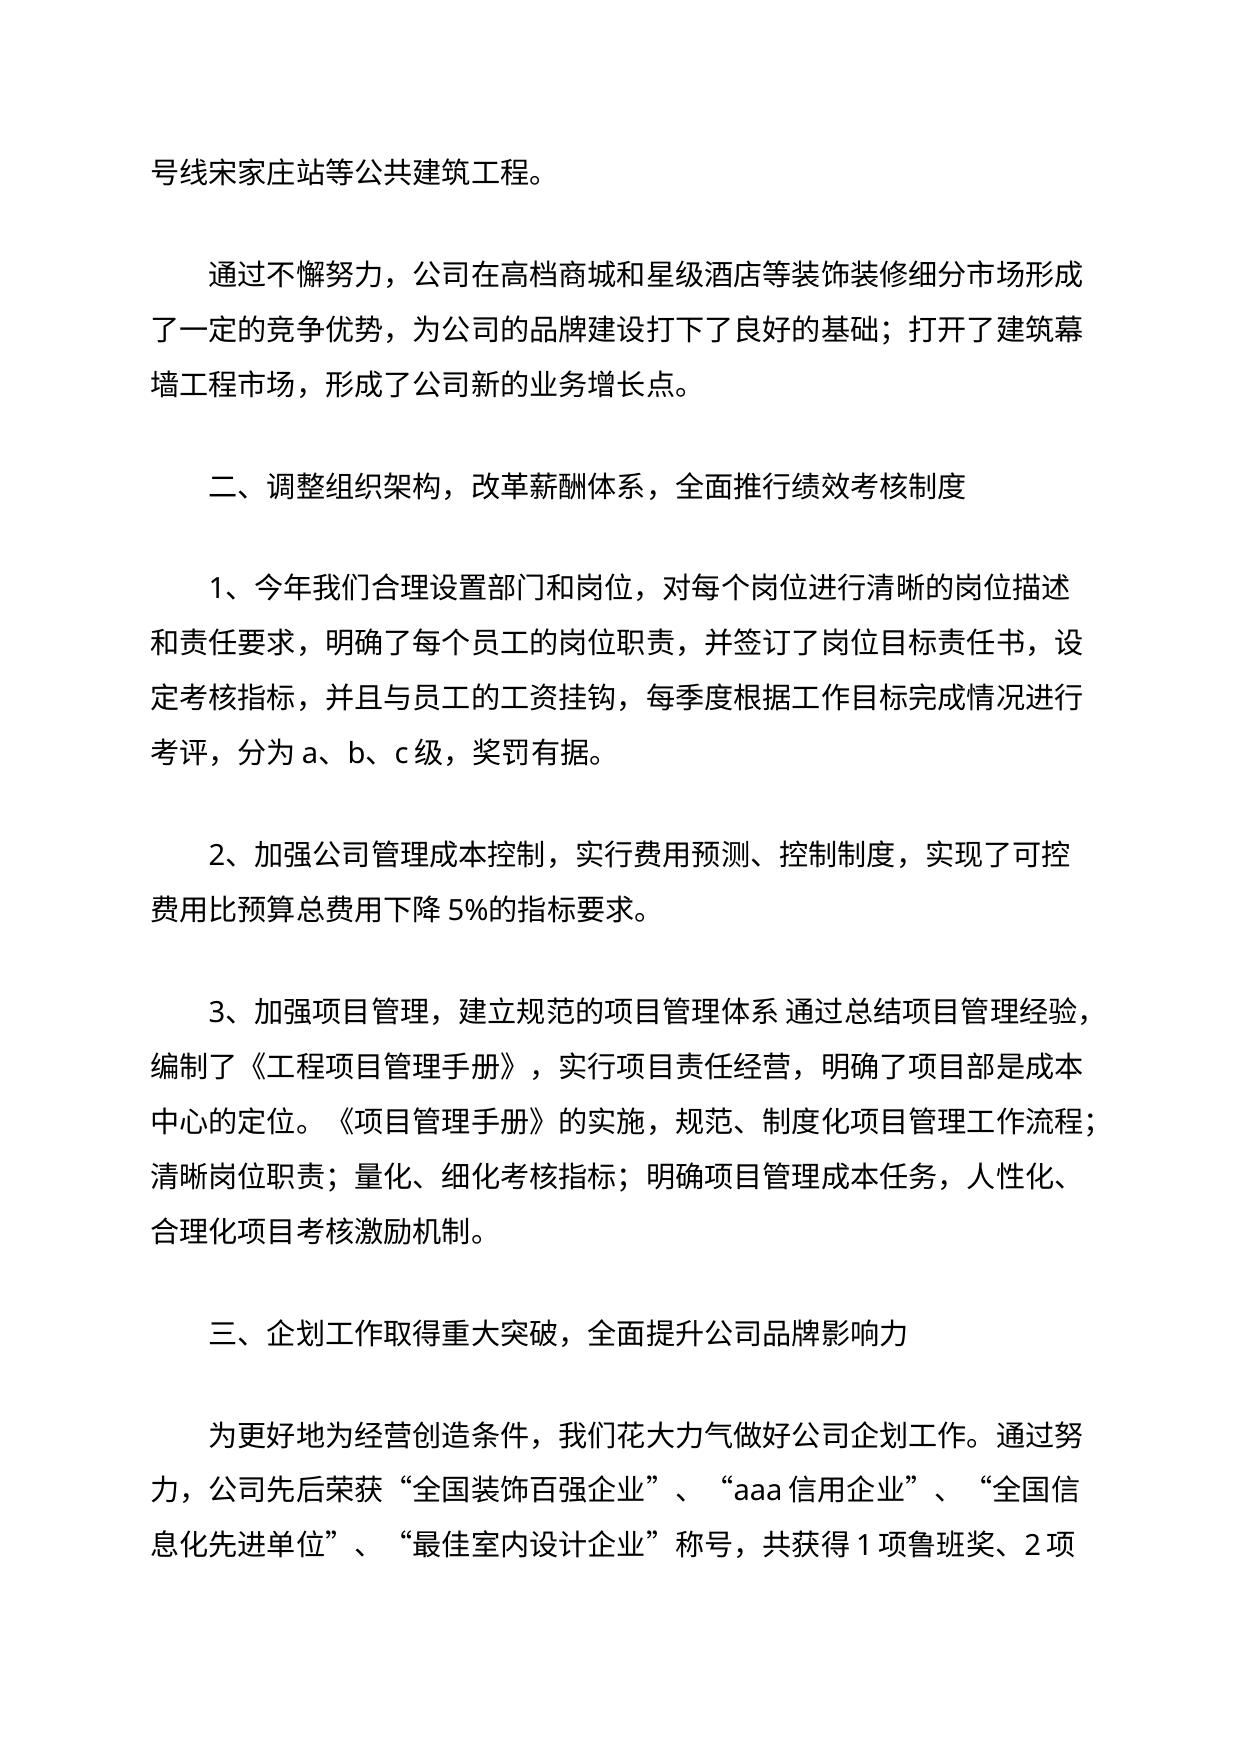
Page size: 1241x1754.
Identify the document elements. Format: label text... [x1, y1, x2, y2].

text 1、今年我们合理设置部门和岗位，对每个岗位进行清晰的岗位描述和责任要求，明确了每个员工的岗位职责，并签订了岗位目标责任书，设定考核指标，并且与员工的工资挂钩，每季度根据工作目标完成情况进行考评，分为a、b、c级，奖罚有据。 [150, 565, 1090, 772]
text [150, 1412, 1090, 1564]
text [150, 150, 1090, 192]
text 二、调整组织架构，改革薪酬体系，全面推行绩效考核制度 [150, 463, 1090, 506]
text 三、企划工作取得重大突破，全面提升公司品牌影响力 [150, 1310, 1090, 1353]
text 通过不懈努力，公司在高档商城和星级酒店等装饰装修细分市场形成了一定的竞争优势，为公司的品牌建设打下了良好的基础；打开了建筑幕墙工程市场，形成了公司新的业务增长点。 [150, 252, 1090, 404]
text 3、加强项目管理，建立规范的项目管理体系 通过总结项目管理经验，编制了《工程项目管理手册》，实行项目责任经营，明确了项目部是成本中心的定位。《项目管理手册》的实施，规范、制度化项目管理工作流程；清晰岗位职责；量化、细化考核指标；明确项目管理成本任务，人性化、合理化项目考核激励机制。 [150, 989, 1090, 1251]
text 2、加强公司管理成本控制，实行费用预测、控制制度，实现了可控费用比预算总费用下降5%的指标要求。 [150, 832, 1090, 929]
